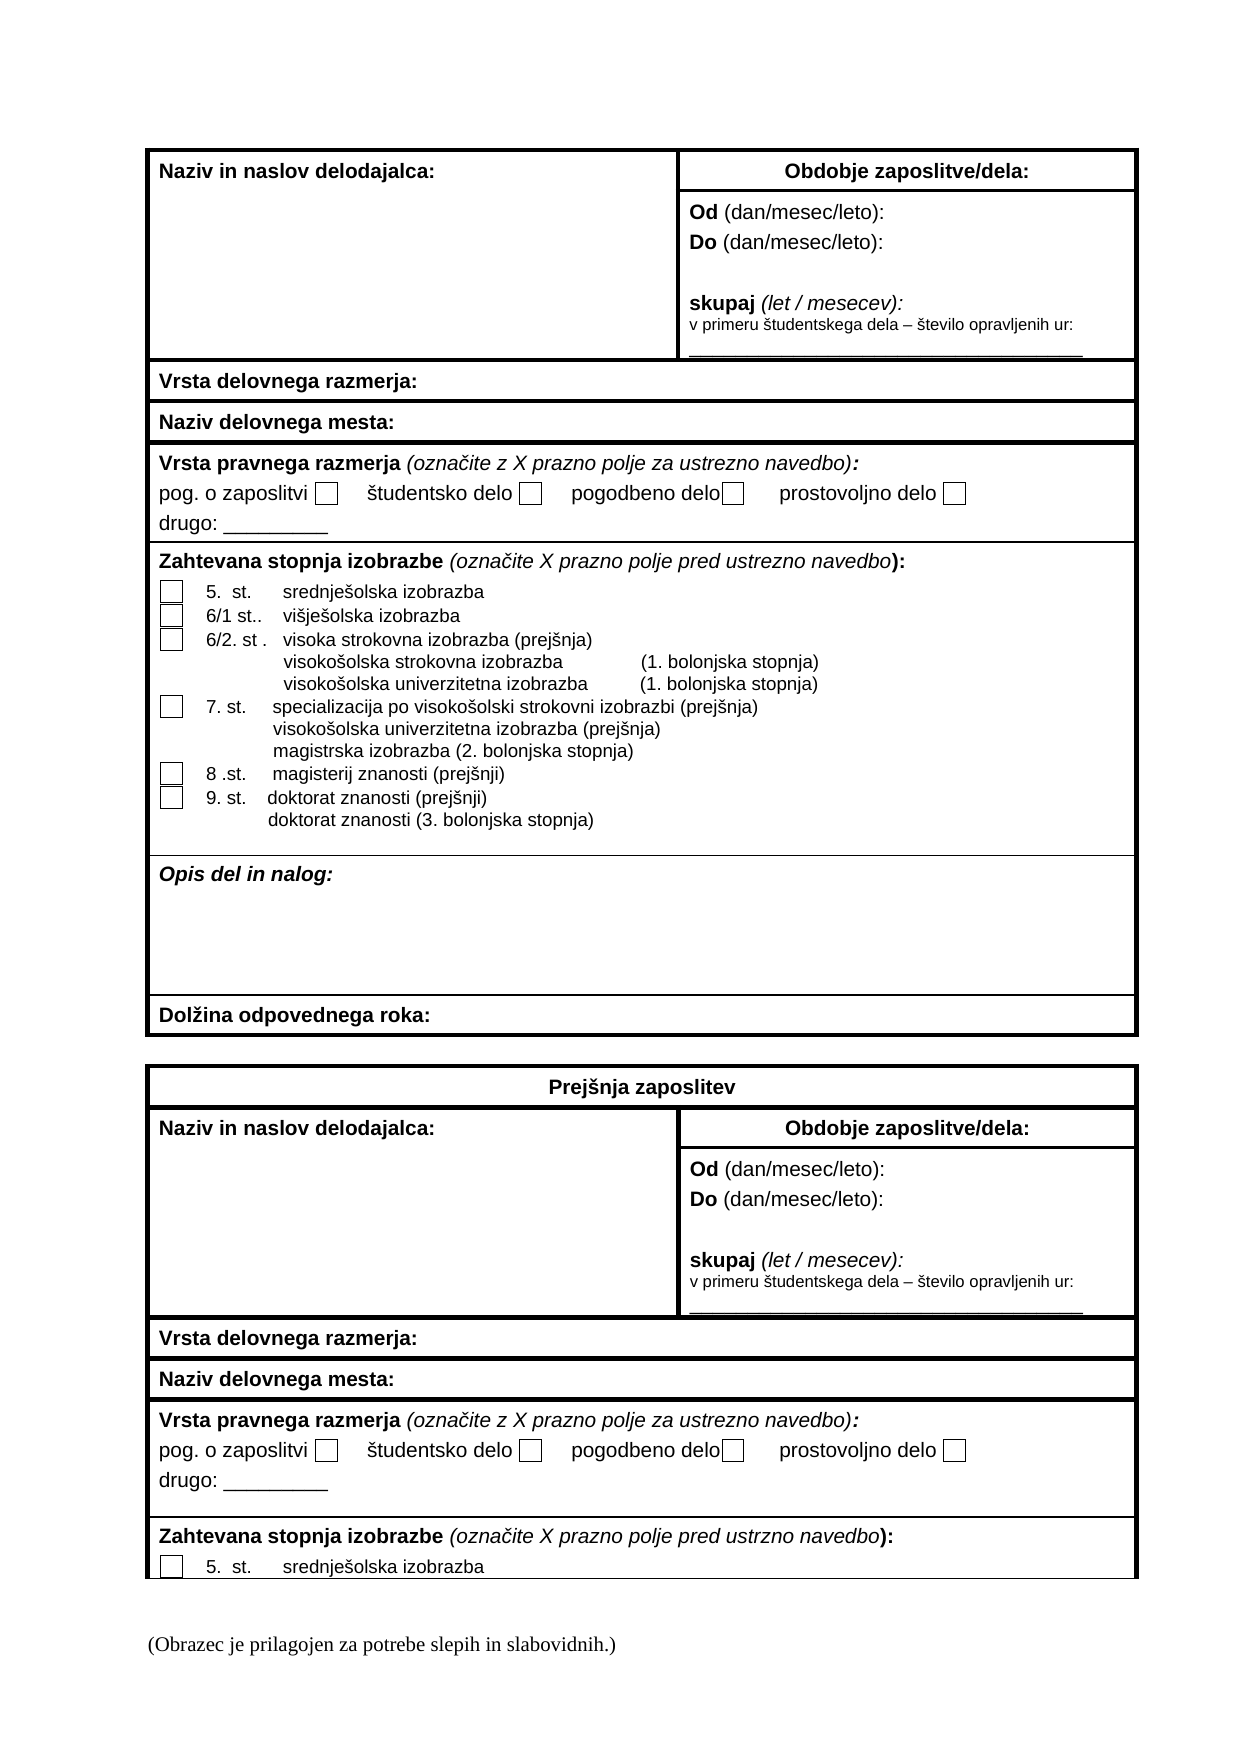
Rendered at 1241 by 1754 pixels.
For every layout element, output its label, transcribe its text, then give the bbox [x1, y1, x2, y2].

table_cell Vrsta delovnega razmerja: [150, 362, 1134, 399]
table_cell Naziv delovnega mesta: [150, 403, 1134, 440]
table_cell Od (dan/mesec/leto): Do (dan/mesec/leto): skupaj (let / mesecev): v primeru študentskega dela – število opravljenih ur: __________________________________ [680, 192, 1134, 357]
table_cell Vrsta pravnega razmerja (označite z X prazno polje za ustrezno navedbo): pog. o zaposlitvi študentsko delo pogodbeno delo prostovoljno delo drugo: _________ [150, 445, 1134, 541]
table_cell Naziv delovnega mesta: [150, 1361, 1134, 1397]
table_cell Obdobje zaposlitve/dela: [681, 1110, 1134, 1146]
table_cell Vrsta pravnega razmerja (označite z X prazno polje za ustrezno navedbo): pog. o zaposlitvi študentsko delo pogodbeno delo prostovoljno delo drugo: _________ [150, 1402, 1134, 1516]
table_cell Opis del in nalog: [150, 856, 1134, 994]
table_cell Obdobje zaposlitve/dela: [680, 152, 1134, 189]
table_cell Naziv in naslov delodajalca: [150, 1110, 676, 1315]
table_cell Naziv in naslov delodajalca: [150, 152, 676, 357]
table_cell Zahtevana stopnja izobrazbe (označite X prazno polje pred ustrezno navedbo): 5. st. srednješolska izobrazba 6/1 st.. višješolska izobrazba 6/2. st . visoka strokovna izobrazba (prejšnja) visokošolska strokovna izobrazba (1. bolonjska stopnja) visokošolska univerzitetna izobrazba (1. bolonjska stopnja) 7. st. specializacija po visokošolski strokovni izobrazbi (prejšnja) visokošolska univerzitetna izobrazba (prejšnja) magistrska izobrazba (2. bolonjska stopnja) 8 .st. magisterij znanosti (prejšnji) 9. st. doktorat znanosti (prejšnji) doktorat znanosti (3. bolonjska stopnja) [150, 543, 1134, 854]
table_cell Vrsta delovnega razmerja: [150, 1320, 1134, 1356]
table_cell Dolžina odpovednega roka: [150, 996, 1134, 1033]
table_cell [150, 1518, 1134, 1578]
table_header Prejšnja zaposlitev [150, 1068, 1134, 1105]
table_cell Od (dan/mesec/leto): Do (dan/mesec/leto): skupaj (let / mesecev): v primeru študentskega dela – število opravljenih ur: __________________________________ [681, 1149, 1134, 1315]
